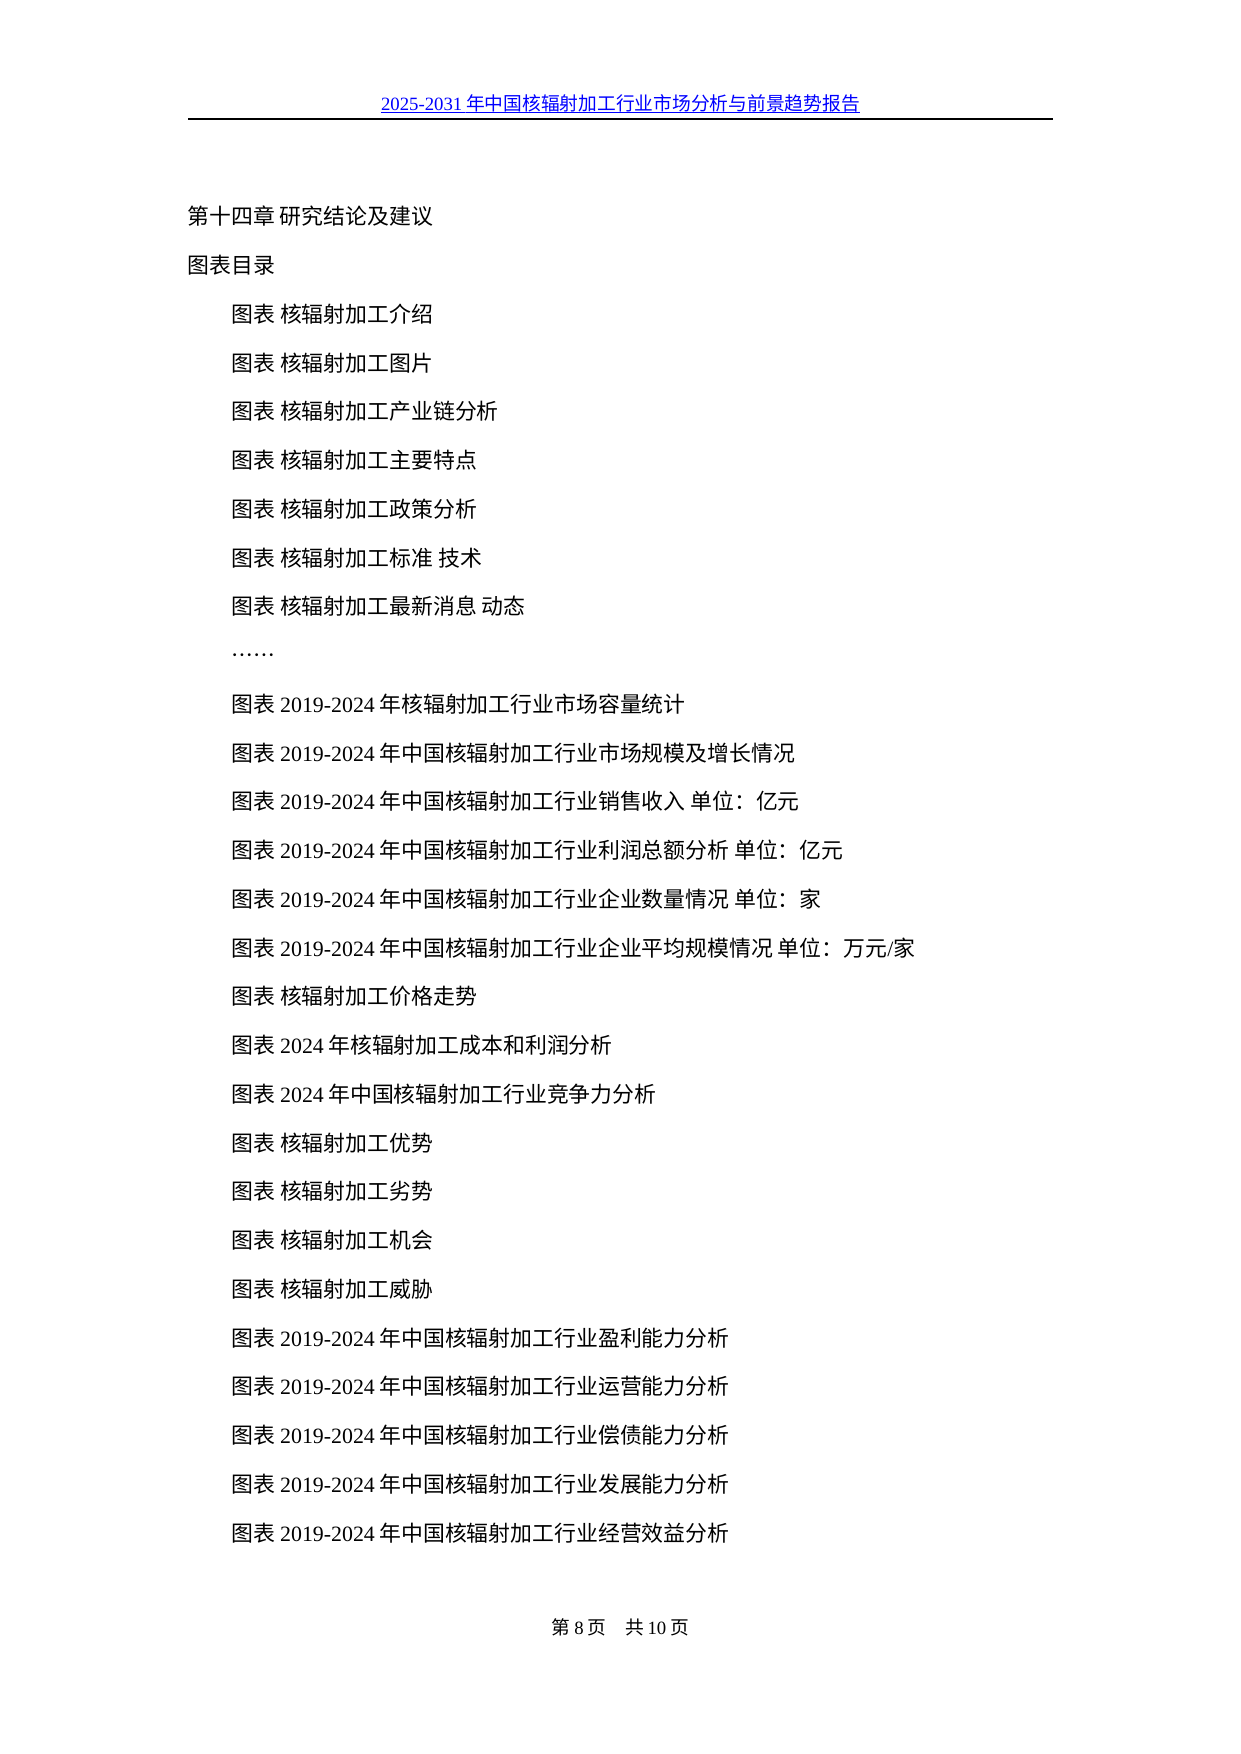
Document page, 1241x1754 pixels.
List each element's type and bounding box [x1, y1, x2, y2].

text [187, 150, 1053, 1548]
